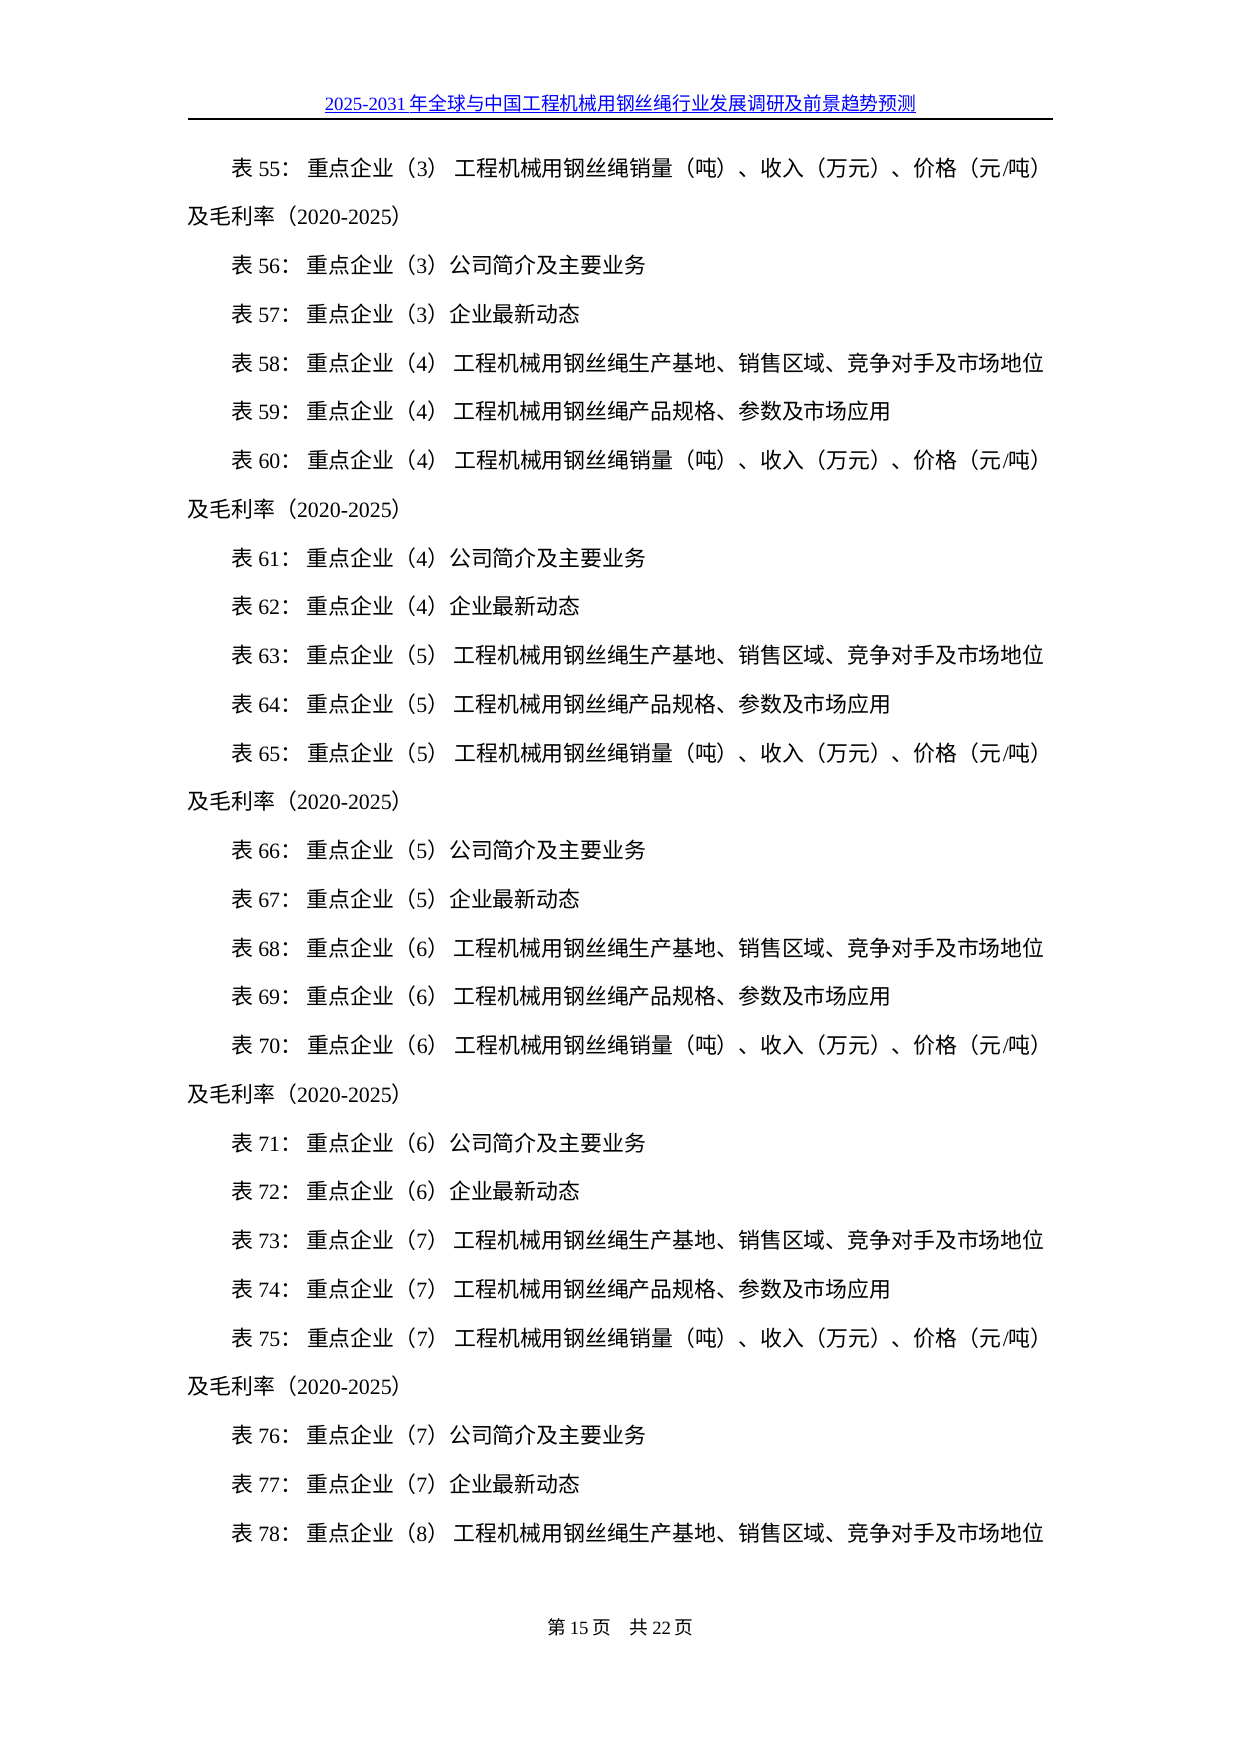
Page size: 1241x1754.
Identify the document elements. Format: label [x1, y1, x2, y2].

text [187, 150, 1053, 1548]
